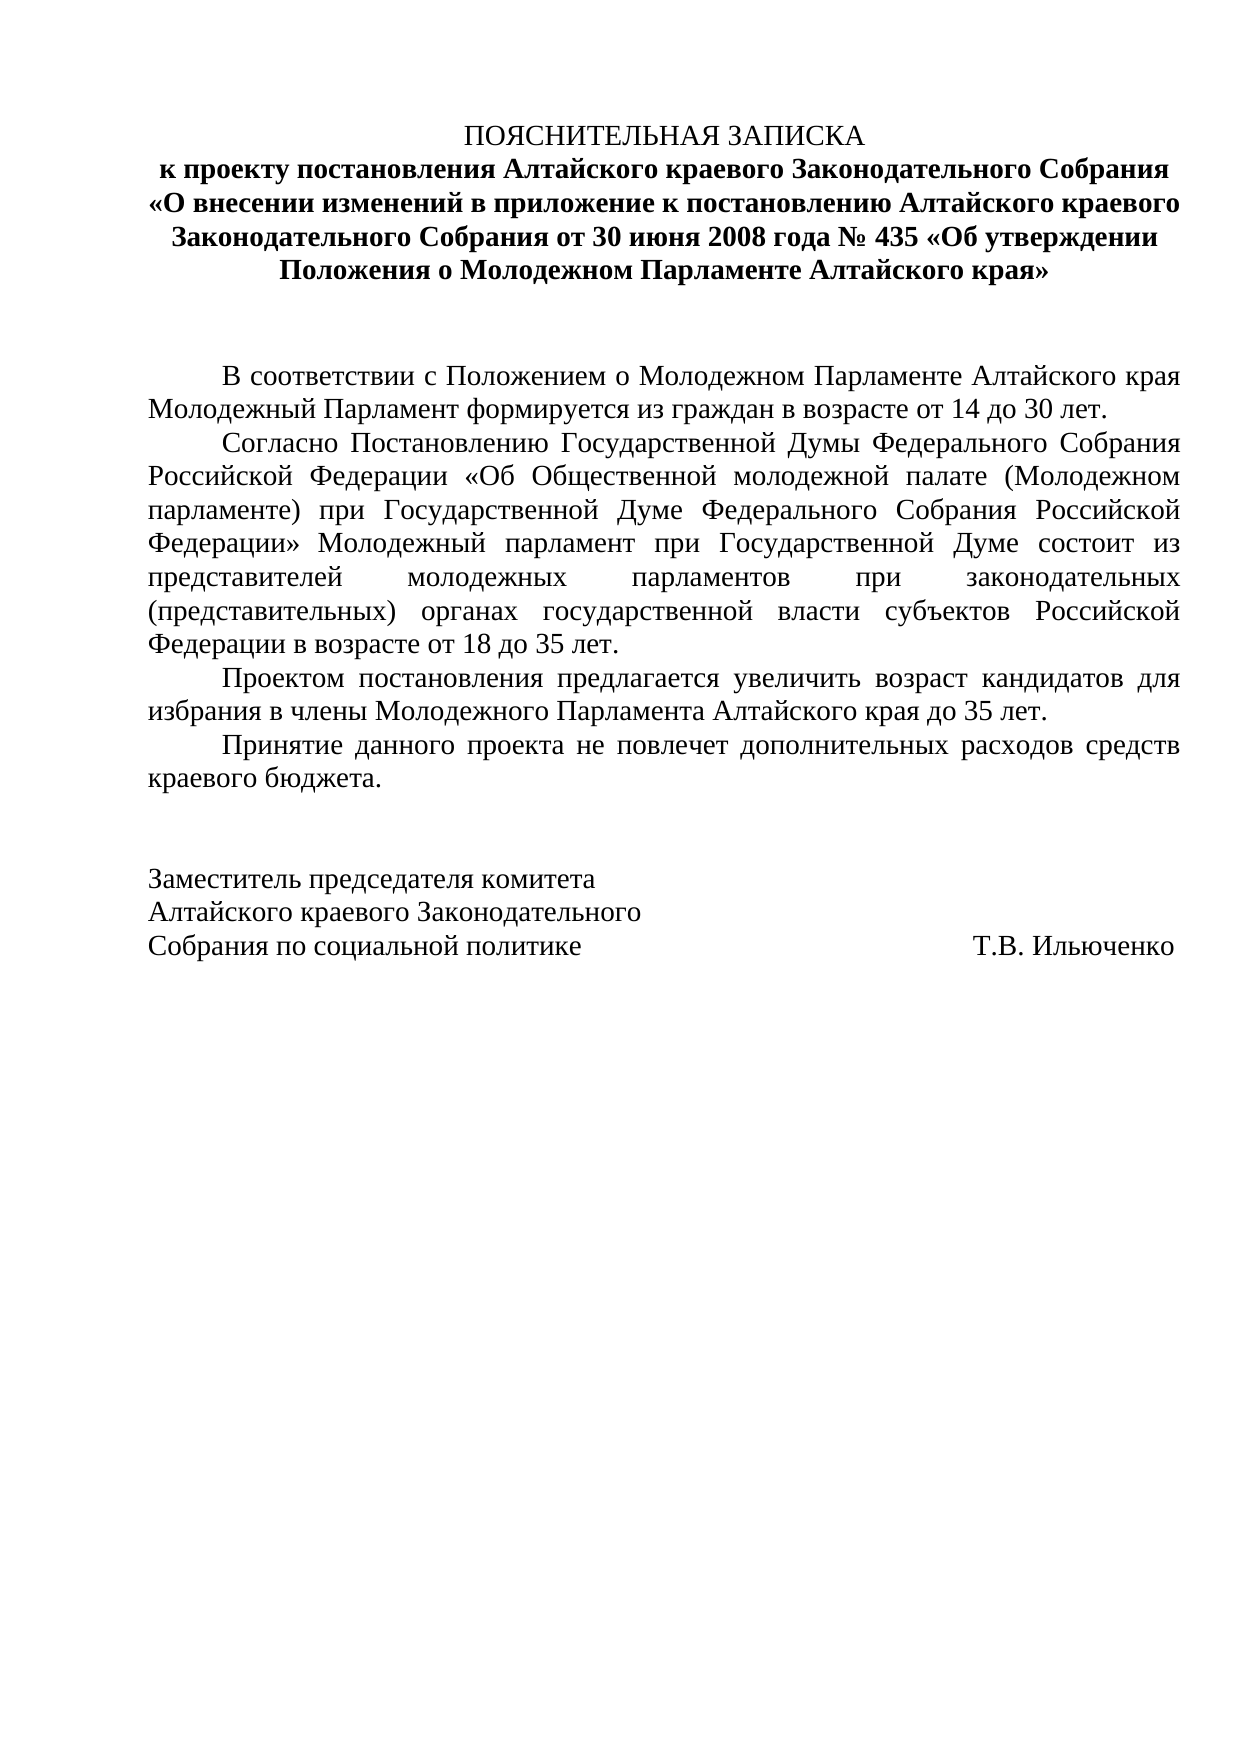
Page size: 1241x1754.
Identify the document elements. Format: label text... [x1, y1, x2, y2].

text Проектом постановления предлагается увеличить возраст кандидатов для избрания в члены Молодежного Парламента Алтайского края до 35 лет. [148, 660, 1181, 727]
text Согласно Постановлению Государственной Думы Федерального Собрания Российской Федерации «Об Общественной молодежной палате (Молодежном парламенте) при Государственной Думе Федерального Собрания Российской Федерации» Молодежный парламент при Государственной Думе состоит из представителей молодежных парламентов при законодательных (представительных) органах государственной власти субъектов Российской Федерации в возрасте от 18 до 35 лет. [148, 425, 1181, 660]
text Принятие данного проекта не повлечет дополнительных расходов средств краевого бюджета. [148, 727, 1181, 794]
text В соответствии с Положением о Молодежном Парламенте Алтайского края Молодежный Парламент формируется из граждан в возрасте от 14 до 30 лет. [148, 358, 1181, 425]
text Алтайского краевого Законодательного [148, 894, 1181, 928]
text Собрания по социальной политике Т.В. Ильюченко [148, 928, 1181, 962]
title ПОЯСНИТЕЛЬНАЯ ЗАПИСКА [148, 118, 1181, 152]
subtitle к проекту постановления Алтайского краевого Законодательного Собрания «О внесении изменений в приложение к постановлению Алтайского краевого Законодательного Собрания от 30 июня 2008 года № 435 «Об утверждении Положения о Молодежном Парламенте Алтайского края» [148, 152, 1181, 286]
text Заместитель председателя комитета [148, 861, 1181, 894]
